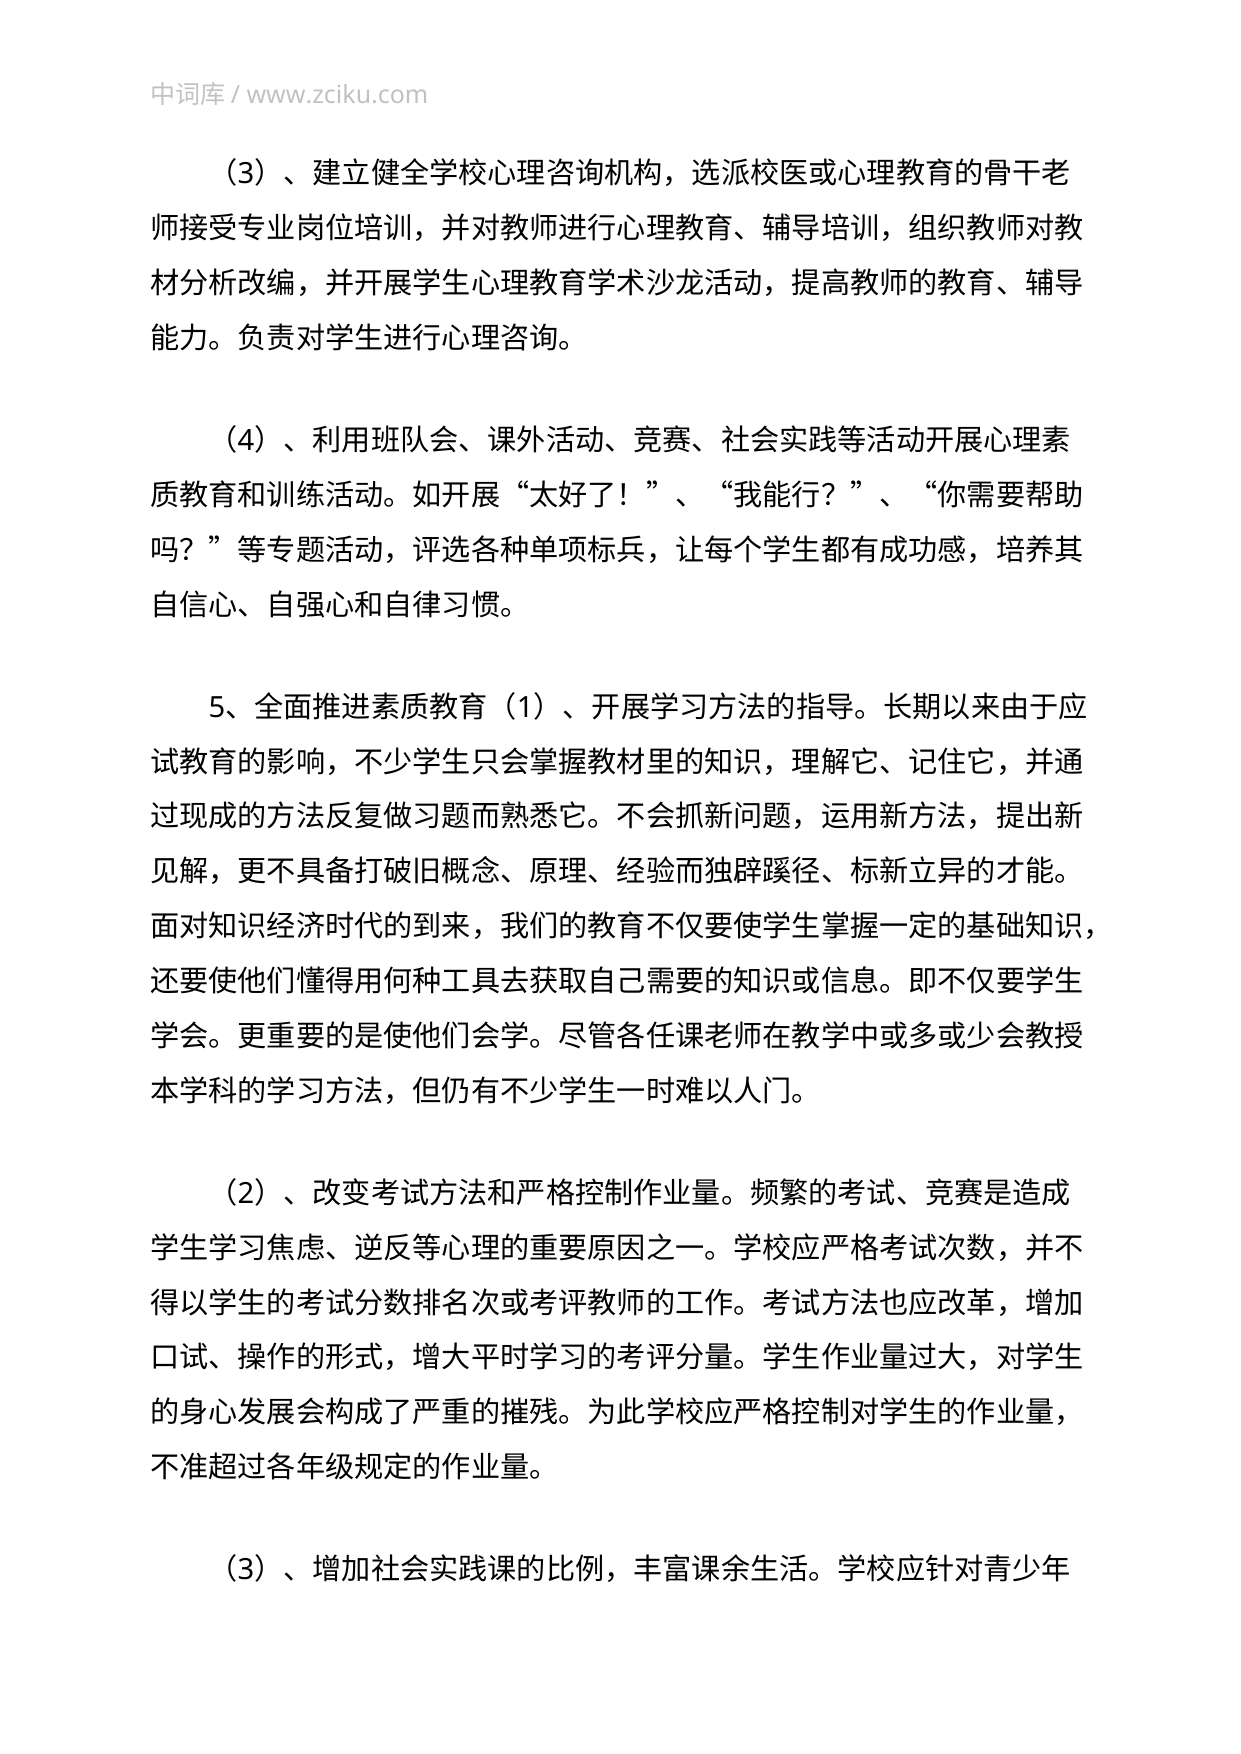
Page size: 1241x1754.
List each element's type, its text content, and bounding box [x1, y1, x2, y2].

text （3）、建立健全学校心理咨询机构，选派校医或心理教育的骨干老师接受专业岗位培训，并对教师进行心理教育、辅导培训，组织教师对教材分析改编，并开展学生心理教育学术沙龙活动，提高教师的教育、辅导能力。负责对学生进行心理咨询。 [150, 150, 1090, 357]
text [150, 1546, 1090, 1588]
text （4）、利用班队会、课外活动、竞赛、社会实践等活动开展心理素质教育和训练活动。如开展“太好了！”、“我能行？”、“你需要帮助吗？”等专题活动，评选各种单项标兵，让每个学生都有成功感，培养其自信心、自强心和自律习惯。 [150, 417, 1090, 624]
text （2）、改变考试方法和严格控制作业量。频繁的考试、竞赛是造成学生学习焦虑、逆反等心理的重要原因之一。学校应严格考试次数，并不得以学生的考试分数排名次或考评教师的工作。考试方法也应改革，增加口试、操作的形式，增大平时学习的考评分量。学生作业量过大，对学生的身心发展会构成了严重的摧残。为此学校应严格控制对学生的作业量，不准超过各年级规定的作业量。 [150, 1169, 1090, 1486]
text 5、全面推进素质教育（1）、开展学习方法的指导。长期以来由于应试教育的影响，不少学生只会掌握教材里的知识，理解它、记住它，并通过现成的方法反复做习题而熟悉它。不会抓新问题，运用新方法，提出新见解，更不具备打破旧概念、原理、经验而独辟蹊径、标新立异的才能。面对知识经济时代的到来，我们的教育不仅要使学生掌握一定的基础知识，还要使他们懂得用何种工具去获取自己需要的知识或信息。即不仅要学生学会。更重要的是使他们会学。尽管各任课老师在教学中或多或少会教授本学科的学习方法，但仍有不少学生一时难以人门。 [150, 683, 1090, 1110]
